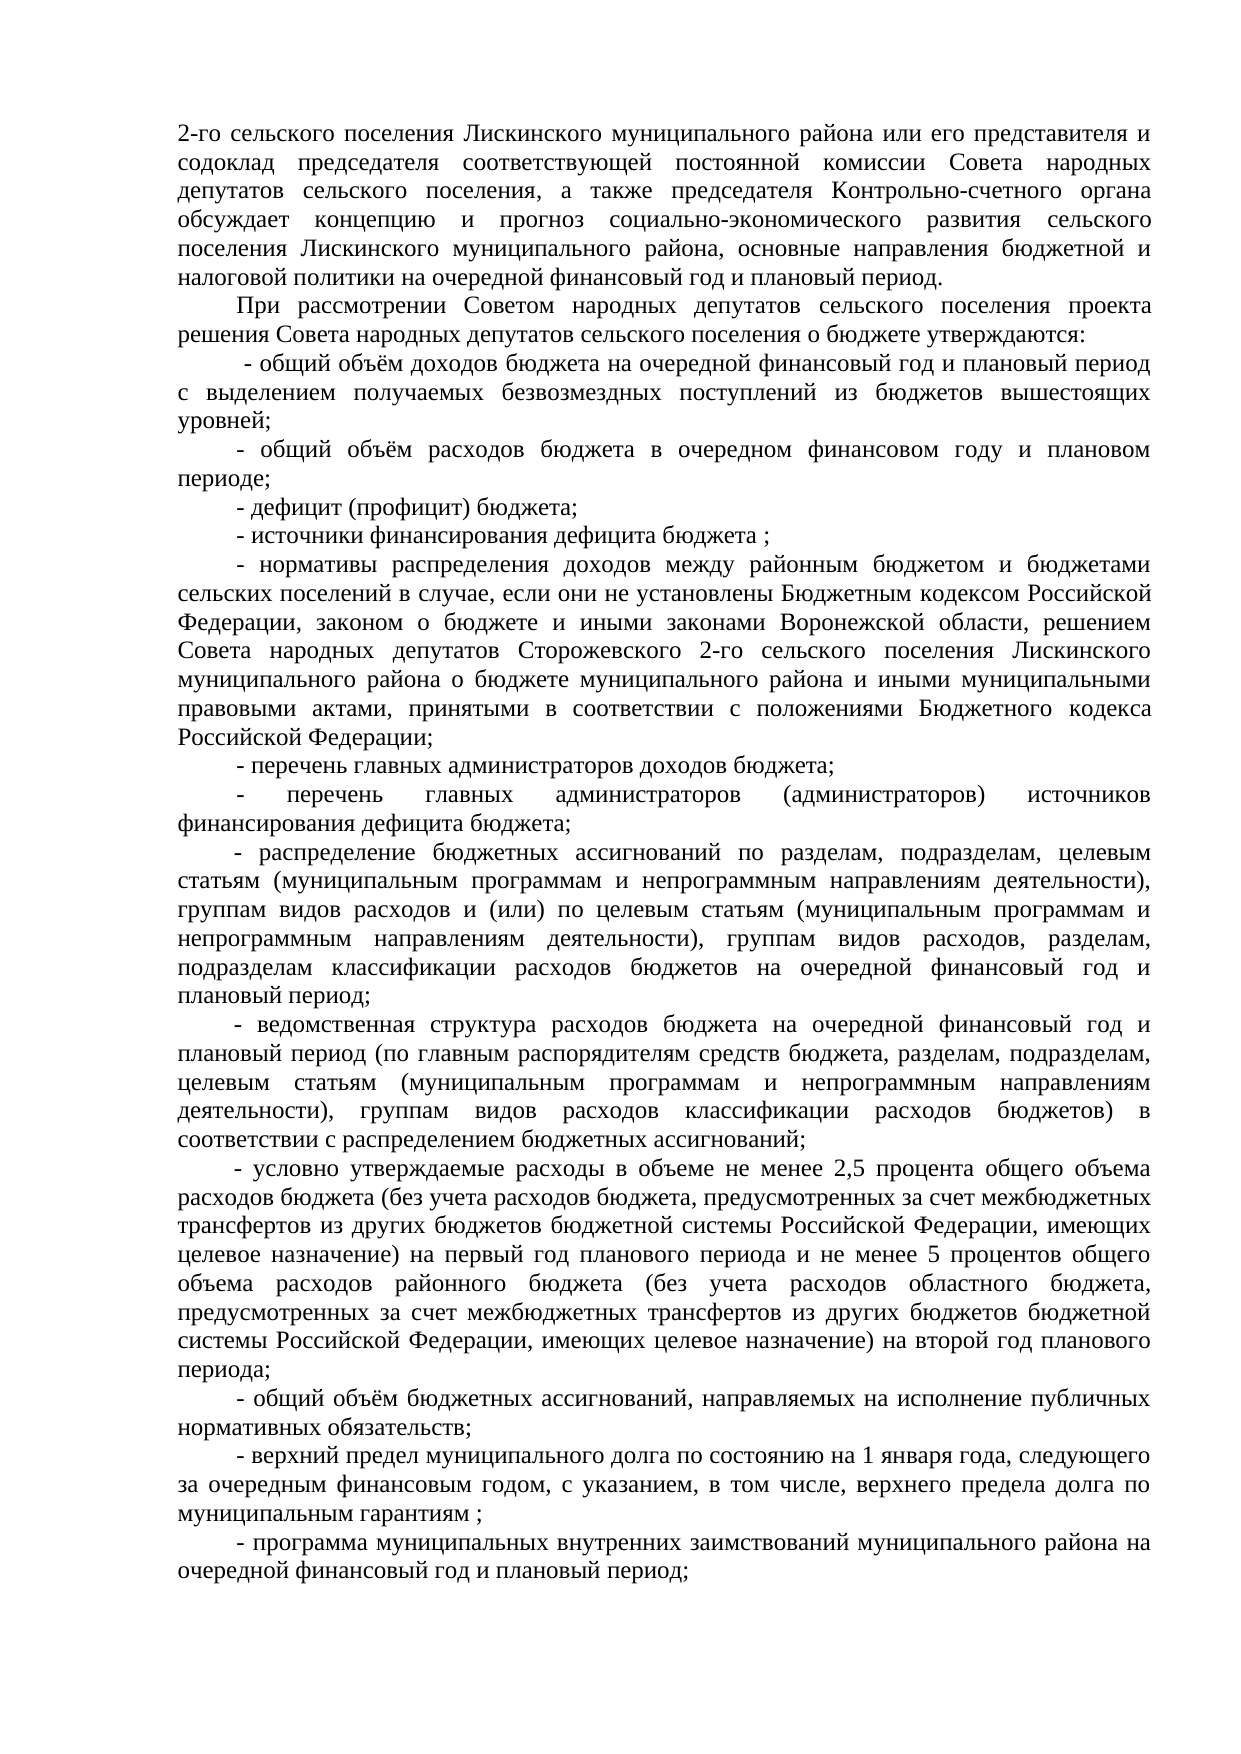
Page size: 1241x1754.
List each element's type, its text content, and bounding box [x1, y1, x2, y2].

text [177, 118, 1152, 291]
text - нормативы распределения доходов между районным бюджетом и бюджетами сельских поселений в случае, если они не установлены Бюджетным кодексом Российской Федерации, законом о бюджете и иными законами Воронежской области, решением Совета народных депутатов Сторожевского 2-го сельского поселения Лискинского муниципального района о бюджете муниципального района и иными муниципальными правовыми актами, принятыми в соответствии с положениями Бюджетного кодекса Российской Федерации; [177, 549, 1152, 751]
text - верхний предел муниципального долга по состоянию на 1 января года, следующего за очередным финансовым годом, с указанием, в том числе, верхнего предела долга по муниципальным гарантиям ; [177, 1441, 1152, 1527]
text - общий объём бюджетных ассигнований, направляемых на исполнение публичных нормативных обязательств; [177, 1383, 1152, 1441]
text - перечень главных администраторов доходов бюджета; [177, 751, 1152, 779]
text - перечень главных администраторов (администраторов) источников финансирования дефицита бюджета; [177, 779, 1152, 837]
text - дефицит (профицит) бюджета; [177, 492, 1152, 521]
text - источники финансирования дефицита бюджета ; [177, 521, 1152, 549]
text - общий объём доходов бюджета на очередной финансовый год и плановый период с выделением получаемых безвозмездных поступлений из бюджетов вышестоящих уровней; [177, 348, 1152, 434]
text - распределение бюджетных ассигнований по разделам, подразделам, целевым статьям (муниципальным программам и непрограммным направлениям деятельности), группам видов расходов и (или) по целевым статьям (муниципальным программам и непрограммным направлениям деятельности), группам видов расходов, разделам, подразделам классификации расходов бюджетов на очередной финансовый год и плановый период; [177, 837, 1152, 1009]
text - программа муниципальных внутренних заимствований муниципального района на очередной финансовый год и плановый период; [177, 1527, 1152, 1584]
text - условно утверждаемые расходы в объеме не менее 2,5 процента общего объема расходов бюджета (без учета расходов бюджета, предусмотренных за счет межбюджетных трансфертов из других бюджетов бюджетной системы Российской Федерации, имеющих целевое назначение) на первый год планового периода и не менее 5 процентов общего объема расходов районного бюджета (без учета расходов областного бюджета, предусмотренных за счет межбюджетных трансфертов из других бюджетов бюджетной системы Российской Федерации, имеющих целевое назначение) на второй год планового периода; [177, 1153, 1152, 1383]
text - общий объём расходов бюджета в очередном финансовом году и плановом периоде; [177, 434, 1152, 492]
text - ведомственная структура расходов бюджета на очередной финансовый год и плановый период (по главным распорядителям средств бюджета, разделам, подразделам, целевым статьям (муниципальным программам и непрограммным направлениям деятельности), группам видов расходов классификации расходов бюджетов) в соответствии с распределением бюджетных ассигнований; [177, 1009, 1152, 1153]
text При рассмотрении Советом народных депутатов сельского поселения проекта решения Совета народных депутатов сельского поселения о бюджете утверждаются: [177, 291, 1152, 348]
